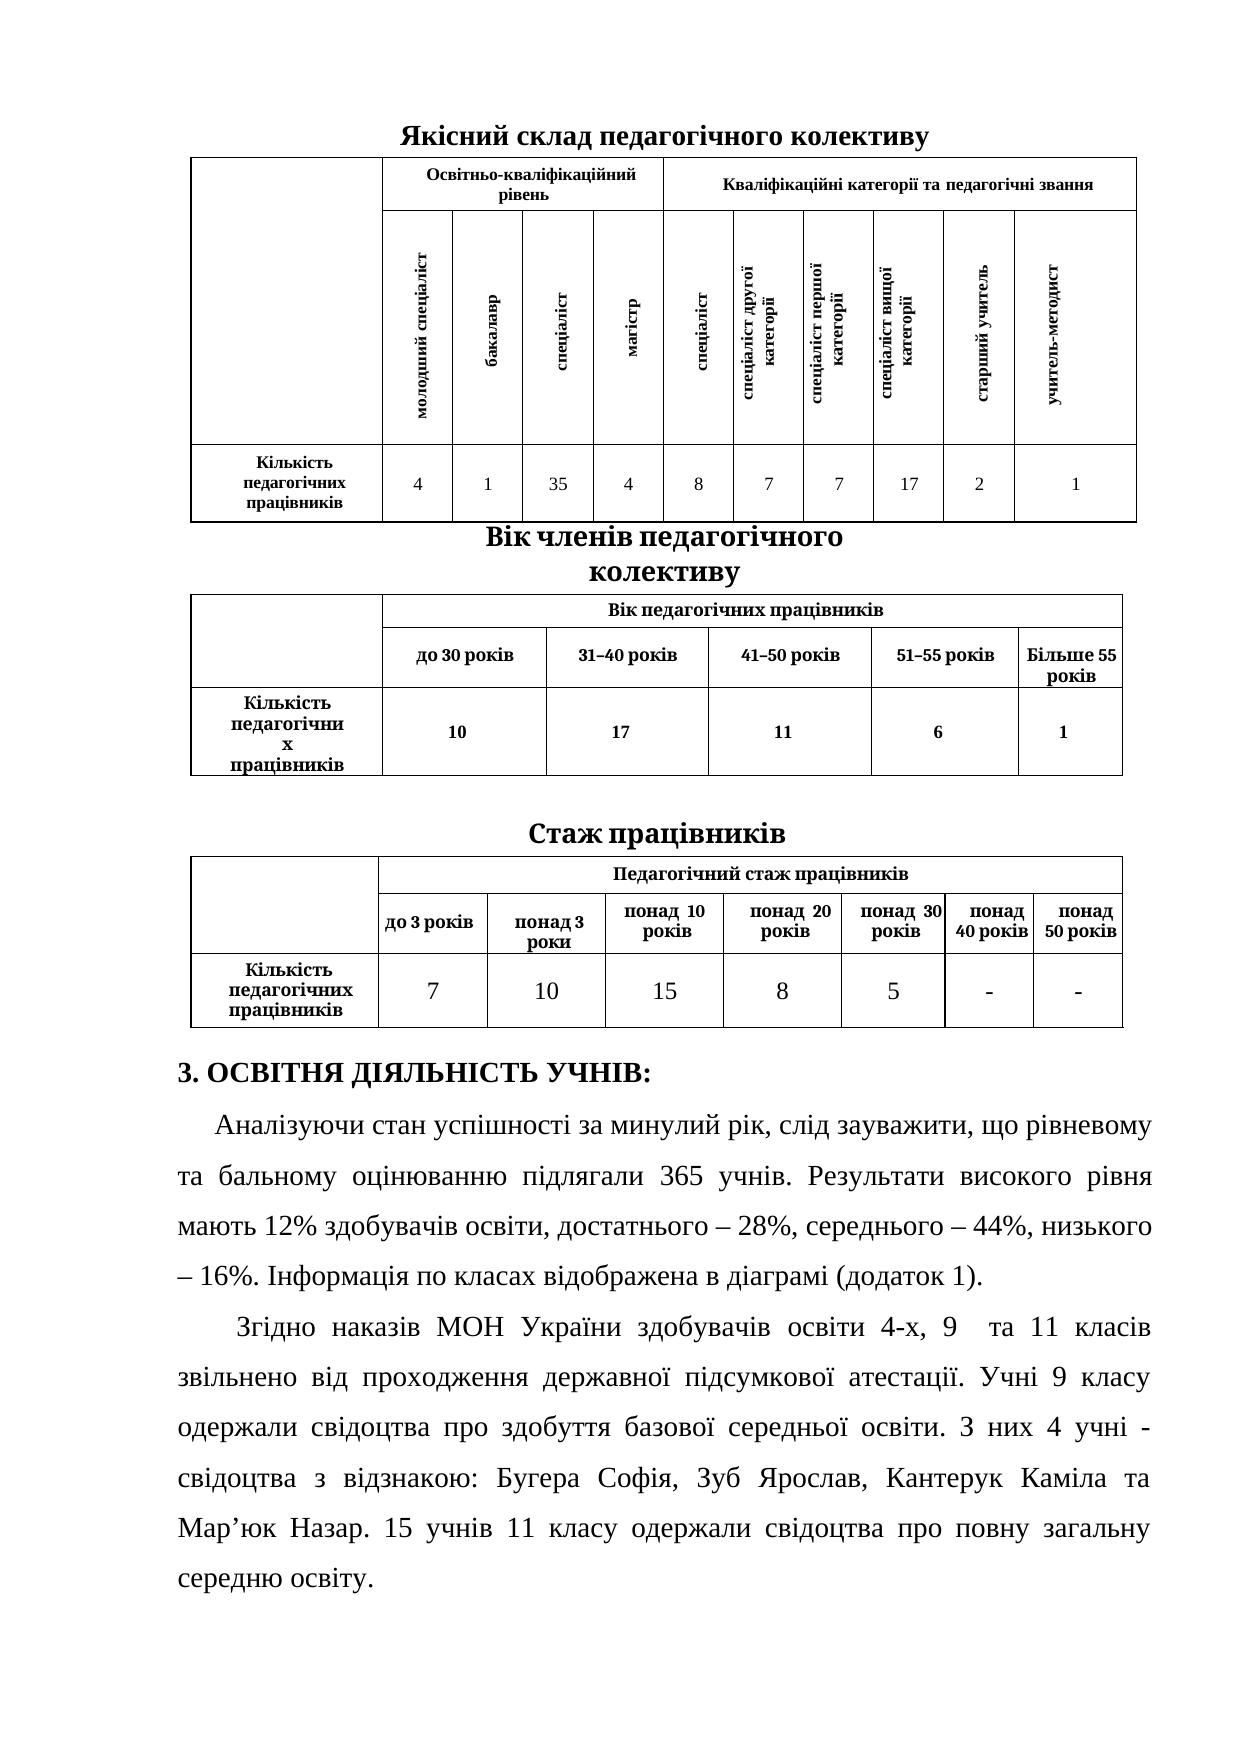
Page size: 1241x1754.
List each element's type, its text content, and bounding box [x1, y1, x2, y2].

table_cell до 3 років [379, 894, 487, 953]
table_header [192, 857, 378, 953]
table_cell спеціаліст вищої категорії [874, 211, 943, 444]
table_cell понад 30 років [842, 894, 944, 953]
table_cell 7 [734, 445, 803, 521]
table_cell 8 [664, 445, 733, 521]
table_cell понад 10 років [606, 894, 723, 953]
table_cell спеціаліст першої категорії [804, 211, 873, 444]
table_cell 15 [606, 954, 723, 1027]
table_cell 8 [724, 954, 841, 1027]
table_cell 1 [453, 445, 522, 521]
text 3. ОСВІТНЯ ДІЯЛЬНІСТЬ УЧНІВ: [177, 1055, 1152, 1088]
table_cell старший учитель [944, 211, 1014, 444]
table_cell бакалавр [453, 211, 522, 444]
table_cell учитель-методист [1015, 211, 1136, 444]
table_cell 10 [488, 954, 605, 1027]
table_cell молодший спеціаліст [383, 211, 452, 444]
table_cell 1 [1019, 688, 1122, 775]
table_cell понад 40 років [946, 894, 1033, 953]
text Якісний склад педагогічного колективу [177, 118, 1152, 152]
table_cell спеціаліст другої категорії [734, 211, 803, 444]
table_cell 41–50 років [709, 628, 871, 687]
text Вік членів педагогічного колективу [479, 523, 850, 589]
table_cell Кількість педагогічних працівників [192, 445, 382, 521]
table_cell 17 [547, 688, 708, 775]
table_cell 5 [842, 954, 944, 1027]
table_header [192, 595, 382, 687]
table_cell 6 [872, 688, 1018, 775]
table_cell понад 3 роки [488, 894, 605, 953]
text Стаж працівників [177, 819, 1137, 851]
table_cell 17 [874, 445, 943, 521]
table_header Кваліфікаційні категорії та педагогічні звання [664, 158, 1136, 210]
table_cell спеціаліст [664, 211, 733, 444]
table_cell 35 [523, 445, 593, 521]
table_cell 11 [709, 688, 871, 775]
table_cell Кількість педагогічних працівників [192, 688, 382, 775]
table_cell 10 [383, 688, 546, 775]
table_cell 1 [1015, 445, 1136, 521]
table_cell 7 [379, 954, 487, 1027]
table_cell до 30 років [383, 628, 546, 687]
table_header Педагогічний стаж працівників [379, 857, 1122, 893]
text Аналізуючи стан успішності за минулий рік, слід зауважити, що рівневому та бальному оцінюванню підлягали 365 учнів. Результати високого рівня мають 12% здобувачів освіти, достатнього – 28%, середнього – 44%, низького – 16%. Інформація по класах відображена в діаграмі (додаток 1). [177, 1107, 1153, 1292]
table_cell - [946, 954, 1033, 1027]
table_header Освітньо-кваліфікаційний рівень [383, 158, 663, 210]
table_cell 7 [804, 445, 873, 521]
table_cell 51–55 років [872, 628, 1018, 687]
table_cell спеціаліст [523, 211, 593, 444]
table_cell 4 [383, 445, 452, 521]
table_cell 4 [594, 445, 663, 521]
table_cell понад 20 років [724, 894, 841, 953]
table_cell 2 [944, 445, 1014, 521]
table_header [192, 158, 382, 444]
table_cell - [1034, 954, 1122, 1027]
text Згідно наказів МОН України здобувачів освіти 4-х, 9 та 11 класів звільнено від проходження державної підсумкової атестації. Учні 9 класу одержали свідоцтва про здобуття базової середньої освіти. З них 4 учні - свідоцтва з відзнакою: Бугера Софія, Зуб Ярослав, Кантерук Каміла та Мар’юк Назар. 15 учнів 11 класу одержали свідоцтва про повну загальну середню освіту. [177, 1309, 1152, 1594]
table_cell Кількість педагогічних працівників [192, 954, 378, 1027]
table_cell 31–40 років [547, 628, 708, 687]
table_cell Більше 55 років [1019, 628, 1122, 687]
table_header Вік педагогічних працівників [383, 595, 1122, 627]
table_cell понад 50 років [1034, 894, 1122, 953]
table_cell магістр [594, 211, 663, 444]
